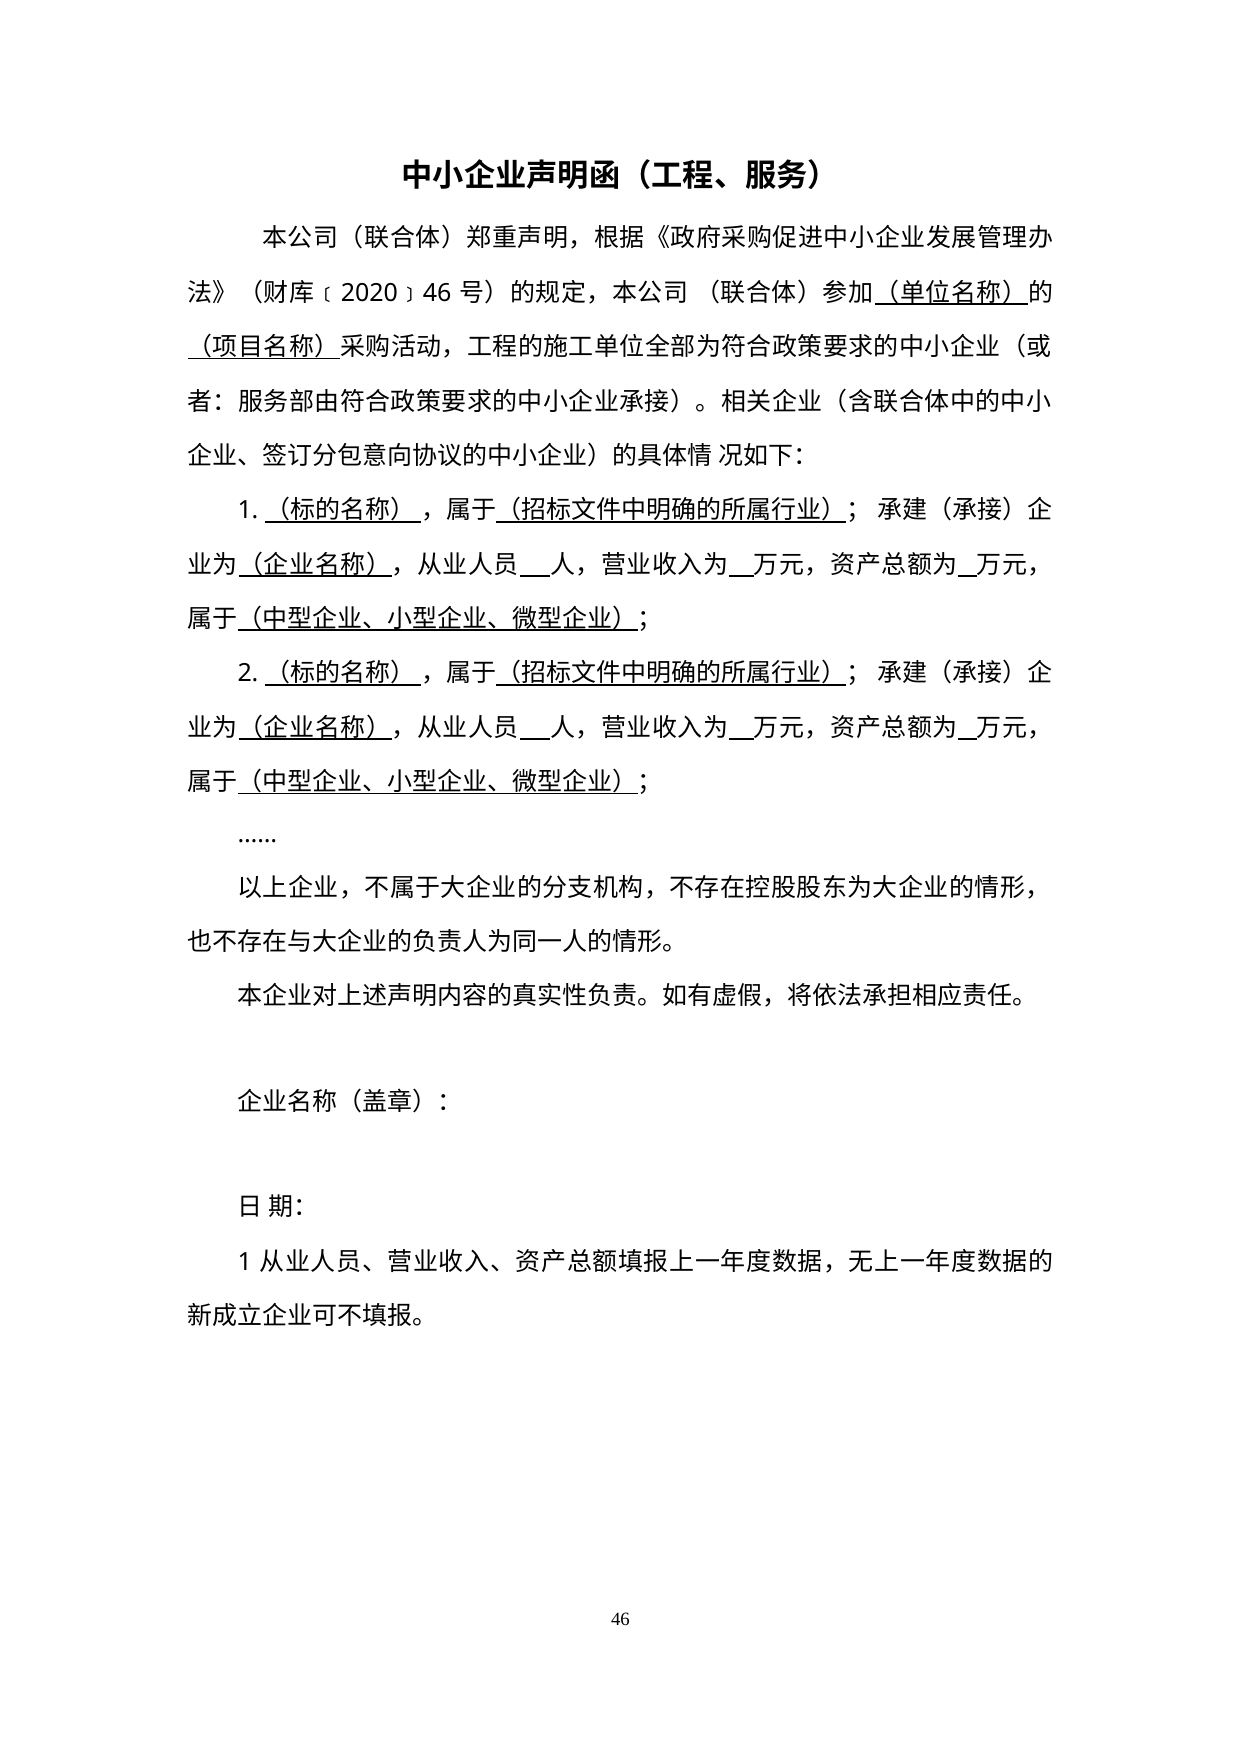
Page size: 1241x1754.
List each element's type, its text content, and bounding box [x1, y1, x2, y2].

text 1. （标的名称） ，属于（招标文件中明确的所属行业）； 承建（承接）企业为（企业名称），从业人员 人，营业收入为 万元，资产总额为 万元，属于（中型企业、小型企业、微型企业）； [187, 490, 1053, 635]
text 本企业对上述声明内容的真实性负责。如有虚假，将依法承担相应责任。 [187, 976, 1053, 1012]
text 以上企业，不属于大企业的分支机构，不存在控股股东为大企业的情形，也不存在与大企业的负责人为同一人的情形。 [187, 867, 1053, 958]
text 本公司（联合体）郑重声明，根据《政府采购促进中小企业发展管理办法》（财库﹝2020﹞46 号）的规定，本公司 （联合体）参加（单位名称）的（项目名称）采购活动，工程的施工单位全部为符合政策要求的中小企业（或者：服务部由符合政策要求的中小企业承接）。相关企业（含联合体中的中小企业、签订分包意向协议的中小企业）的具体情 况如下： [187, 218, 1053, 472]
text 2. （标的名称） ，属于（招标文件中明确的所属行业）； 承建（承接）企业为（企业名称），从业人员 人，营业收入为 万元，资产总额为 万元，属于（中型企业、小型企业、微型企业）； [187, 653, 1053, 798]
text …… [187, 816, 1053, 850]
text 1 从业人员、营业收入、资产总额填报上一年度数据，无上一年度数据的新成立企业可不填报。 [187, 1241, 1053, 1332]
text 日 期： [187, 1187, 1053, 1223]
text 企业名称（盖章）： [187, 1081, 1053, 1117]
text 中小企业声明函（工程、服务） [187, 150, 1053, 195]
